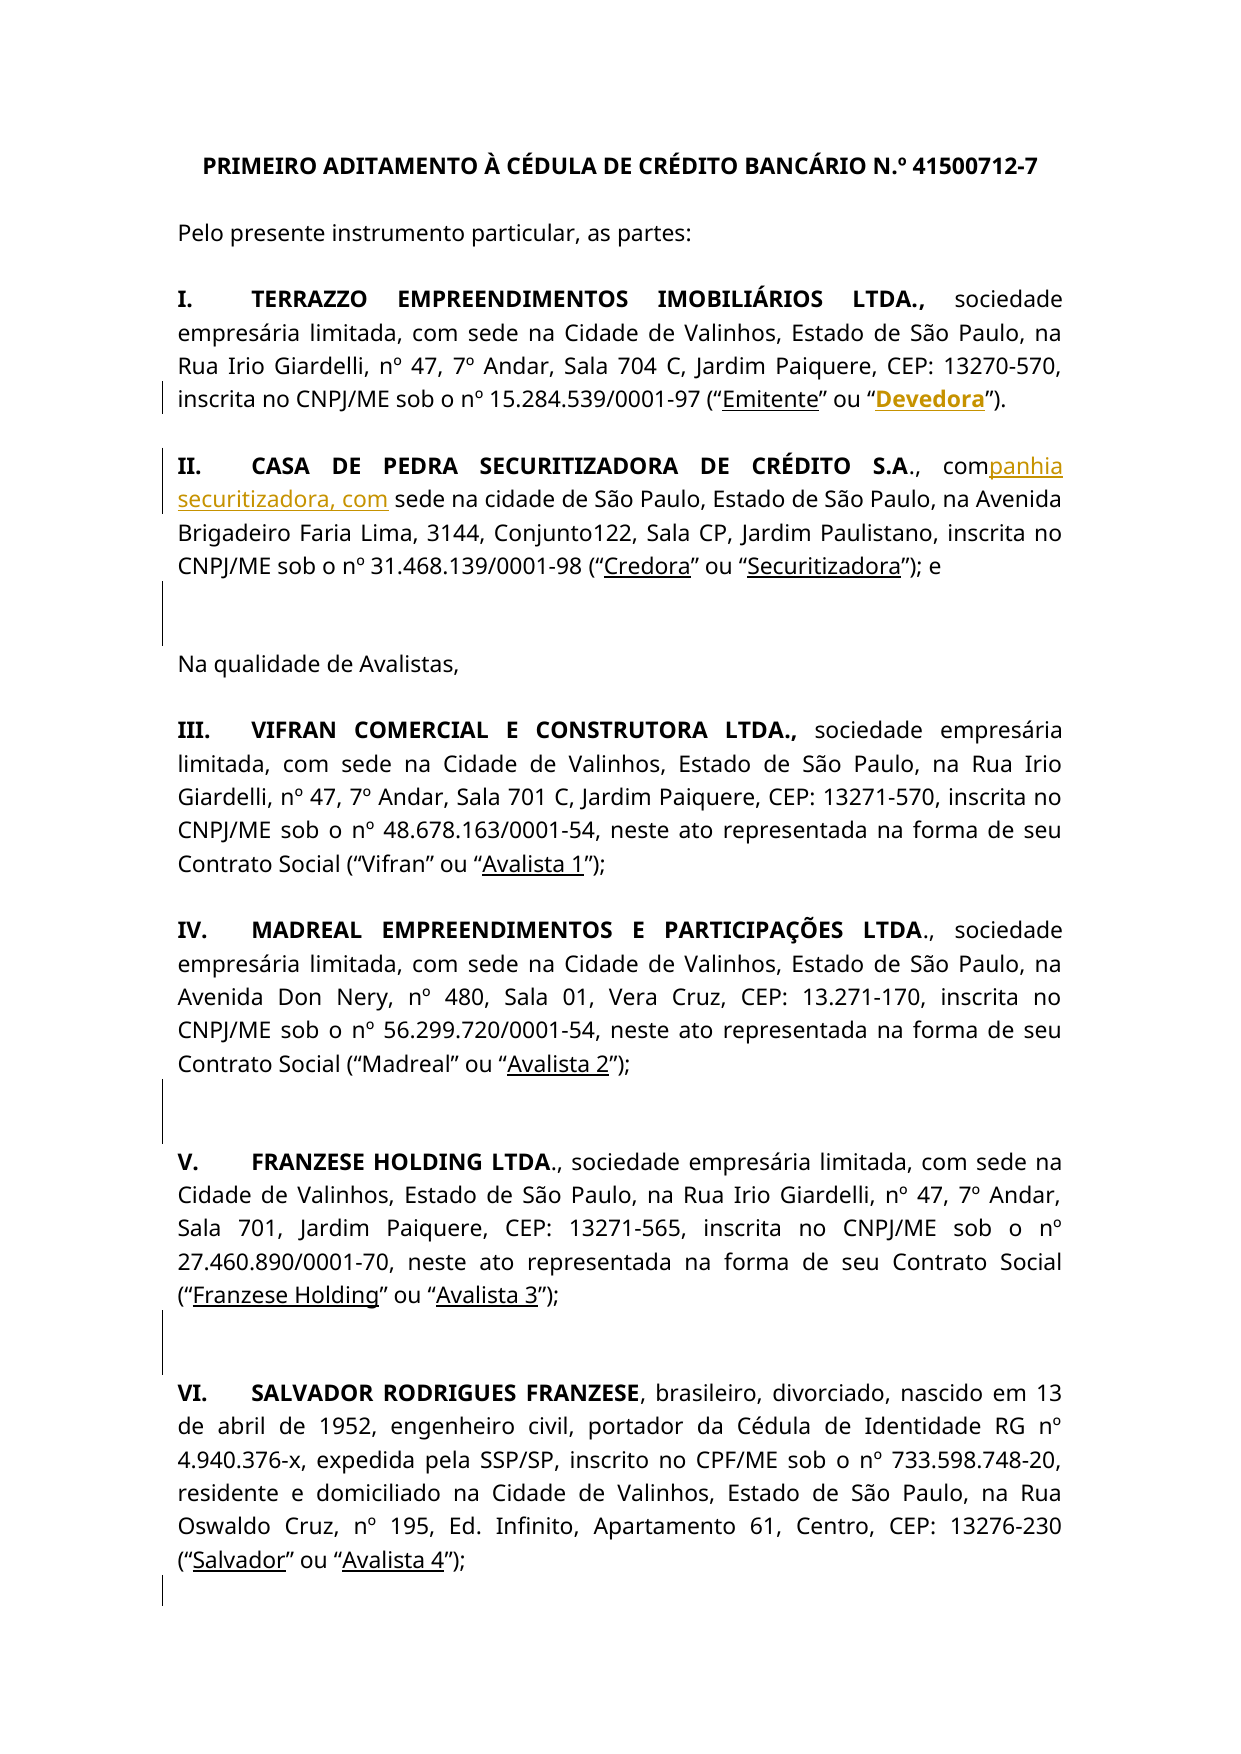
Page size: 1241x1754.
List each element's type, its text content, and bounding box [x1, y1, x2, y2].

list VIFRAN COMERCIAL E CONSTRUTORA LTDA., sociedade empresária limitada, com sede na Cidade de Valinhos, Estado de São Paulo, na Rua Irio Giardelli, nº 47, 7º Andar, Sala 701 C, Jardim Paiquere, CEP: 13271-570, inscrita no CNPJ/ME sob o nº 48.678.163/0001-54, neste ato representada na forma de seu Contrato Social (“Vifran” ou “Avalista 1”); [177, 712, 1063, 879]
text Na qualidade de Avalistas, [177, 646, 1063, 679]
list SALVADOR RODRIGUES FRANZESE, brasileiro, divorciado, nascido em 13 de abril de 1952, engenheiro civil, portador da Cédula de Identidade RG nº 4.940.376-x, expedida pela SSP/SP, inscrito no CPF/ME sob o nº 733.598.748-20, residente e domiciliado na Cidade de Valinhos, Estado de São Paulo, na Rua Oswaldo Cruz, nº 195, Ed. Infinito, Apartamento 61, Centro, CEP: 13276-230 (“Salvador” ou “Avalista 4”); [177, 1375, 1063, 1575]
list CASA DE PEDRA SECURITIZADORA DE CRÉDITO S.A., com sede na cidade de São Paulo, Estado de São Paulo, na Avenida Brigadeiro Faria Lima, 3144, Conjunto122, Sala CP, Jardim Paulistano, inscrita no CNPJ/ME sob o nº 31.468.139/0001-98 (“Credora” ou “Securitizadora”); e [177, 448, 1063, 581]
list TERRAZZO EMPREENDIMENTOS IMOBILIÁRIOS LTDA., sociedade empresária limitada, com sede na Cidade de Valinhos, Estado de São Paulo, na Rua Irio Giardelli, nº 47, 7º Andar, Sala 704 C, Jardim Paiquere, CEP: 13270-570, inscrita no CNPJ/ME sob o nº 15.284.539/0001-97 (“Emitente” ou “Devedora”). [177, 281, 1063, 414]
list MADREAL EMPREENDIMENTOS E PARTICIPAÇÕES LTDA., sociedade empresária limitada, com sede na Cidade de Valinhos, Estado de São Paulo, na Avenida Don Nery, nº 480, Sala 01, Vera Cruz, CEP: 13.271-170, inscrita no CNPJ/ME sob o nº 56.299.720/0001-54, neste ato representada na forma de seu Contrato Social (“Madreal” ou “Avalista 2”); [177, 912, 1063, 1079]
text Pelo presente instrumento particular, as partes: [177, 214, 1063, 248]
text PRIMEIRO ADITAMENTO À CÉDULA DE CRÉDITO BANCÁRIO N.º 41500712-7 [177, 148, 1063, 181]
list FRANZESE HOLDING LTDA., sociedade empresária limitada, com sede na Cidade de Valinhos, Estado de São Paulo, na Rua Irio Giardelli, nº 47, 7º Andar, Sala 701, Jardim Paiquere, CEP: 13271-565, inscrita no CNPJ/ME sob o nº 27.460.890/0001-70, neste ato representada na forma de seu Contrato Social (“Franzese Holding” ou “Avalista 3”); [177, 1143, 1063, 1310]
